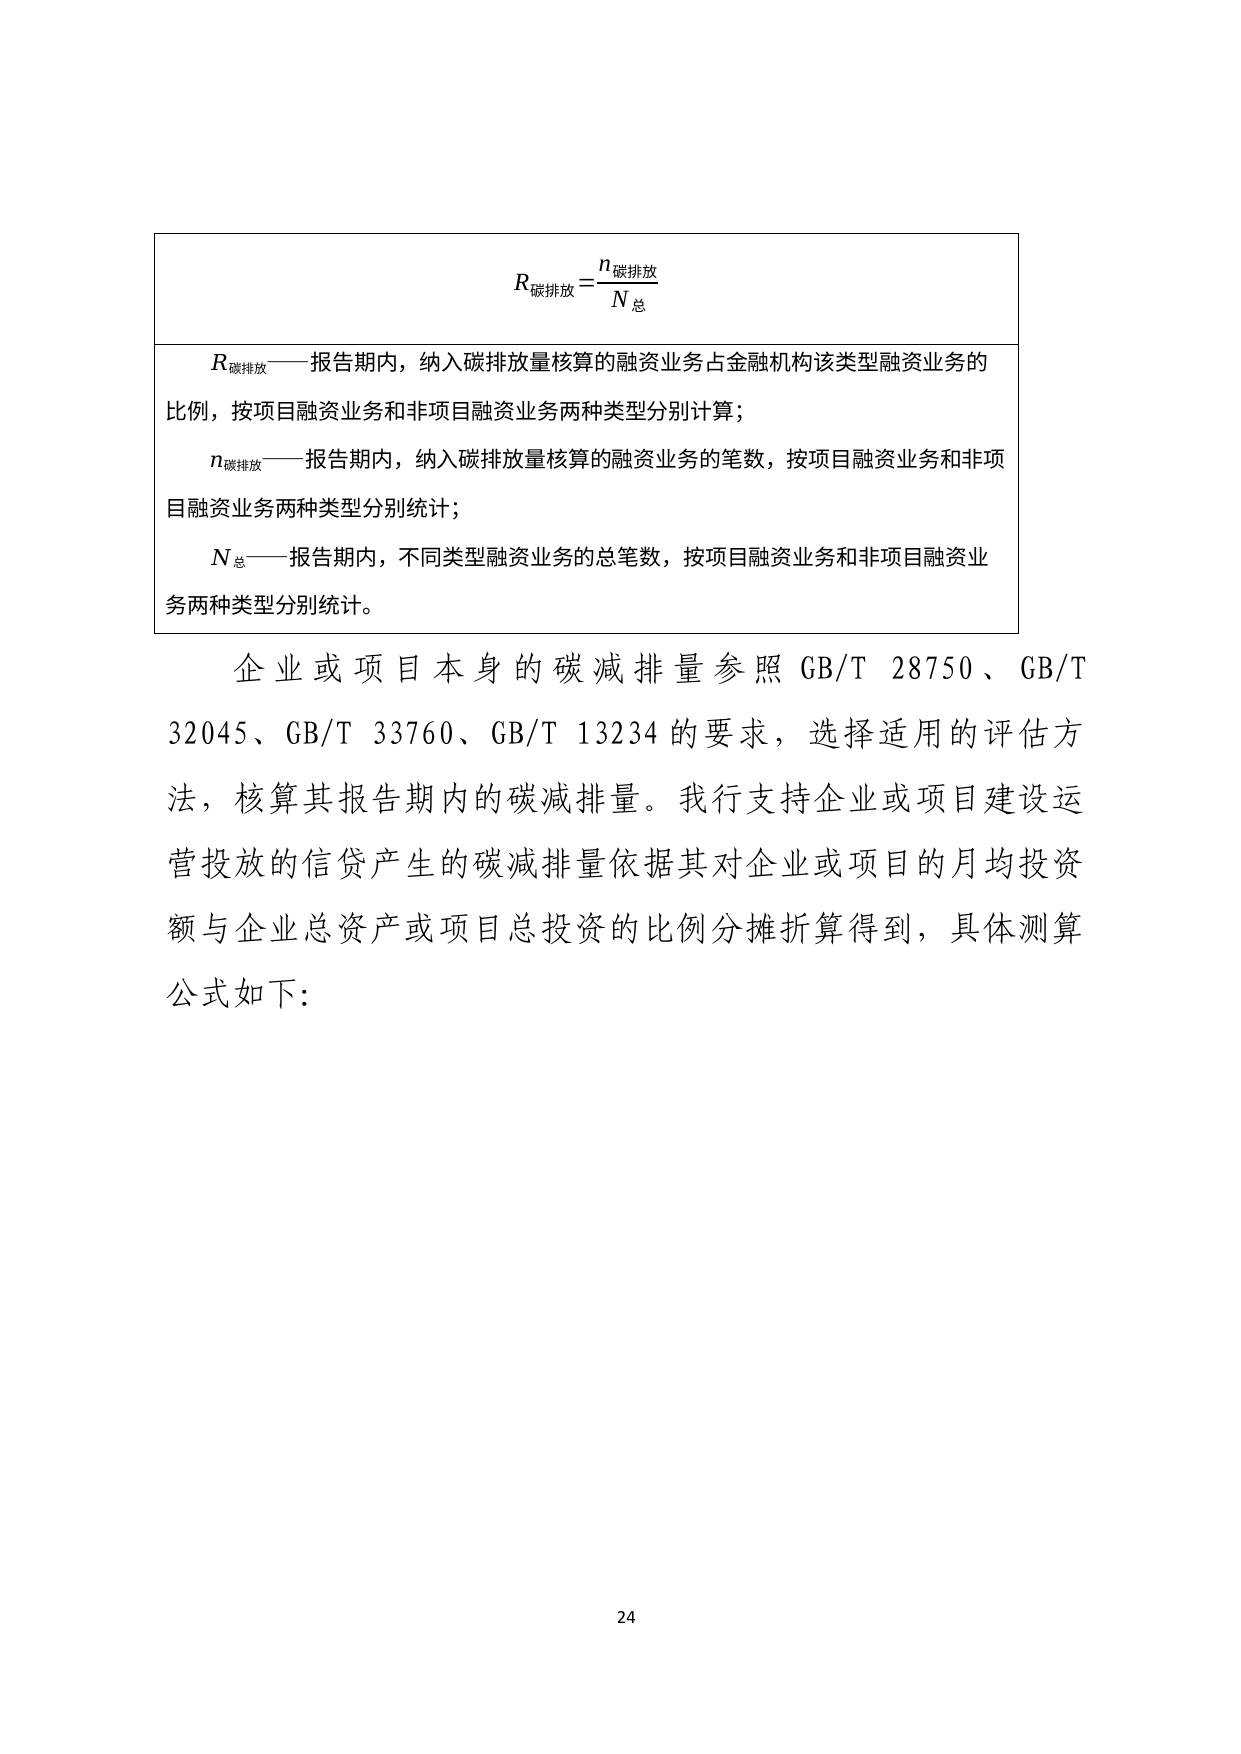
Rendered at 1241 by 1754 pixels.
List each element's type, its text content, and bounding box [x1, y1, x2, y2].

text 企业或项目本身的碳减排量参照GB/T 28750、GB/T 32045、GB/T 33760、GB/T 13234的要求，选择适用的评估方法，核算其报告期内的碳减排量。我行支持企业或项目建设运营投放的信贷产生的碳减排量依据其对企业或项目的月均投资额与企业总资产或项目总投资的比例分摊折算得到，具体测算公式如下： [165, 634, 1087, 1024]
table_cell 𝑅碳排放——报告期内，纳入碳排放量核算的融资业务占金融机构该类型融资业务的比例，按项目融资业务和非项目融资业务两种类型分别计算； 𝑛碳排放——报告期内，纳入碳排放量核算的融资业务的笔数，按项目融资业务和非项目融资业务两种类型分别统计； 𝑁总——报告期内，不同类型融资业务的总笔数，按项目融资业务和非项目融资业务两种类型分别统计。 [155, 345, 1018, 633]
table_cell [155, 234, 1018, 344]
